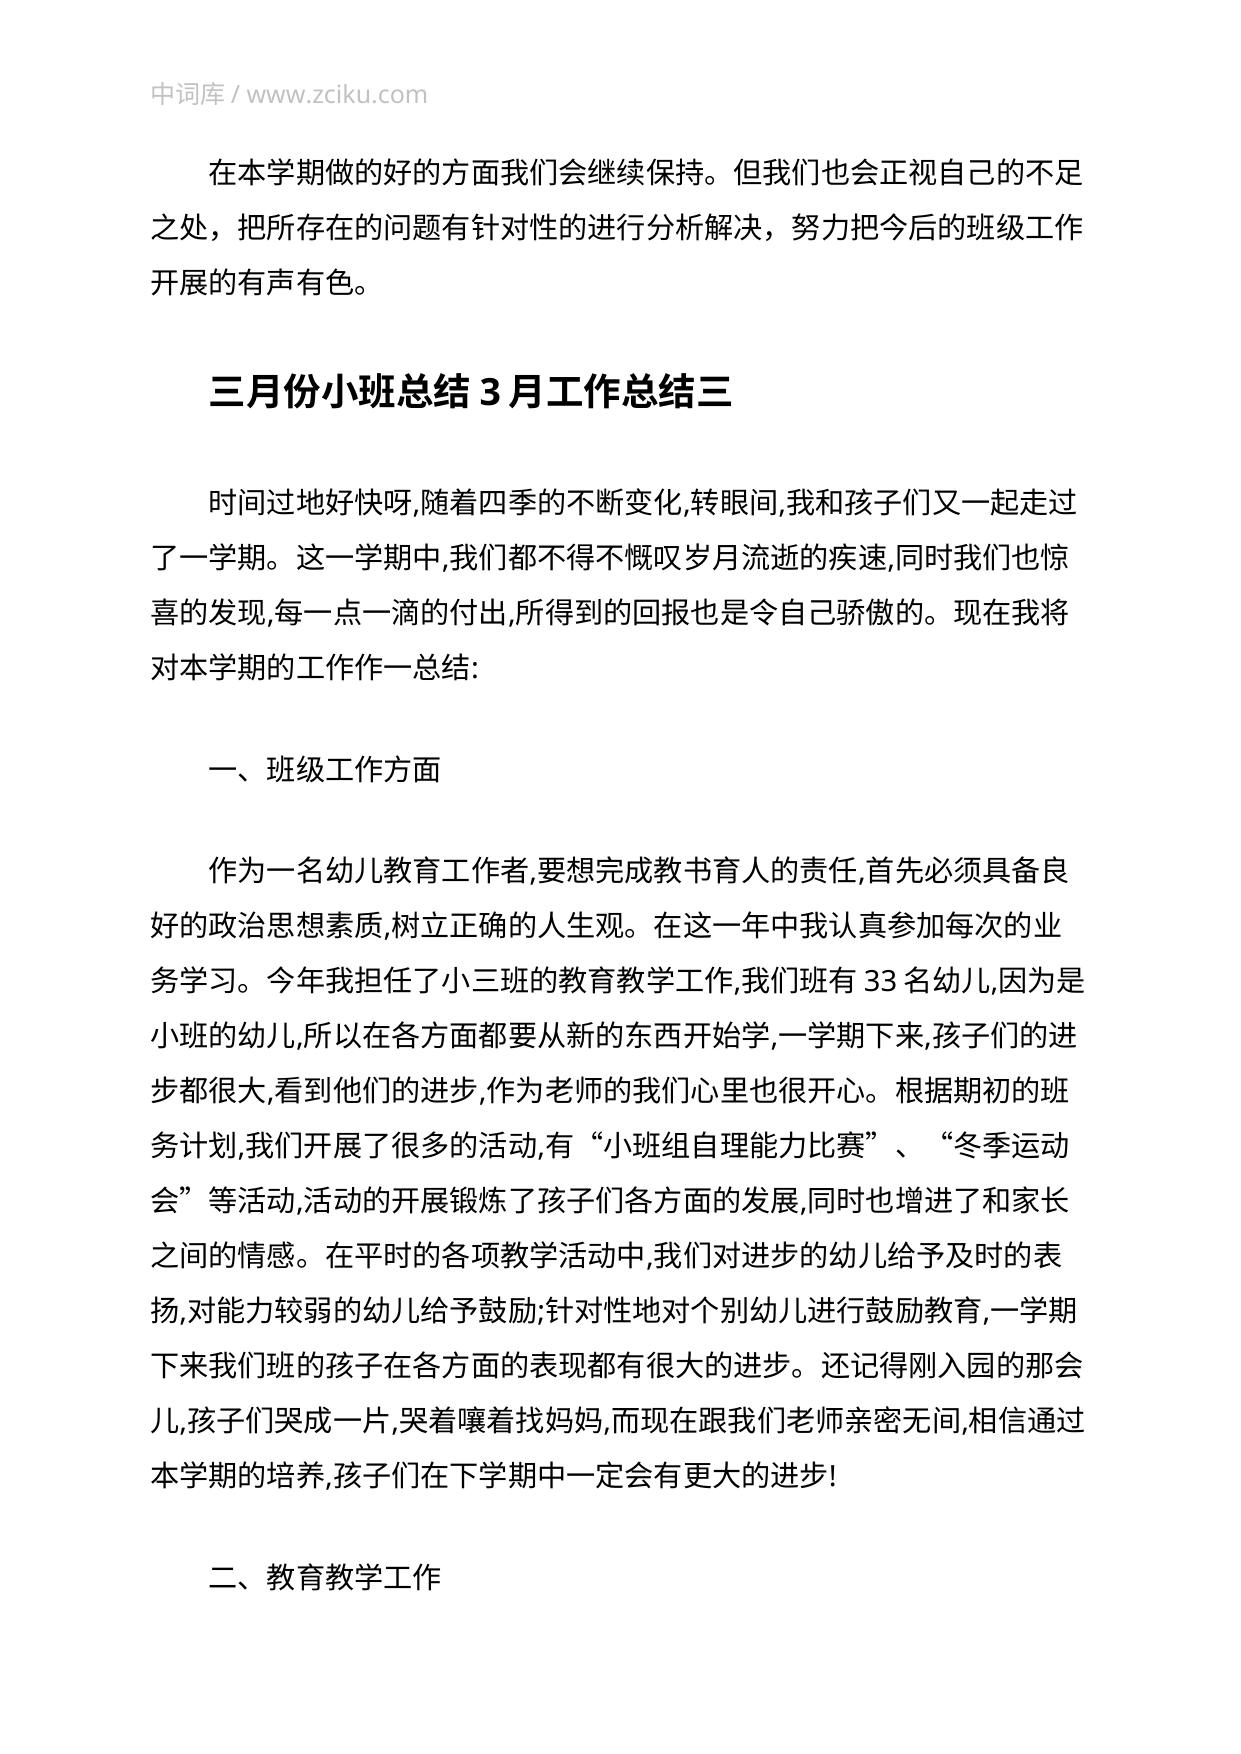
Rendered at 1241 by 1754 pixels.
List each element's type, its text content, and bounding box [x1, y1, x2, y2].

text 时间过地好快呀,随着四季的不断变化,转眼间,我和孩子们又一起走过了一学期。这一学期中,我们都不得不慨叹岁月流逝的疾速,同时我们也惊喜的发现,每一点一滴的付出,所得到的回报也是令自己骄傲的。现在我将对本学期的工作作一总结: [150, 479, 1090, 687]
text 二、教育教学工作 [150, 1555, 1090, 1597]
text 作为一名幼儿教育工作者,要想完成教书育人的责任,首先必须具备良好的政治思想素质,树立正确的人生观。在这一年中我认真参加每次的业务学习。今年我担任了小三班的教育教学工作,我们班有33名幼儿,因为是小班的幼儿,所以在各方面都要从新的东西开始学,一学期下来,孩子们的进步都很大,看到他们的进步,作为老师的我们心里也很开心。根据期初的班务计划,我们开展了很多的活动,有“小班组自理能力比赛”、“冬季运动会”等活动,活动的开展锻炼了孩子们各方面的发展,同时也增进了和家长之间的情感。在平时的各项教学活动中,我们对进步的幼儿给予及时的表扬,对能力较弱的幼儿给予鼓励;针对性地对个别幼儿进行鼓励教育,一学期下来我们班的孩子在各方面的表现都有很大的进步。还记得刚入园的那会儿,孩子们哭成一片,哭着嚷着找妈妈,而现在跟我们老师亲密无间,相信通过本学期的培养,孩子们在下学期中一定会有更大的进步! [150, 848, 1090, 1495]
text 在本学期做的好的方面我们会继续保持。但我们也会正视自己的不足之处，把所存在的问题有针对性的进行分析解决，努力把今后的班级工作开展的有声有色。 [150, 150, 1090, 302]
text 三月份小班总结 3月工作总结三 [150, 362, 1090, 416]
text 一、班级工作方面 [150, 746, 1090, 788]
